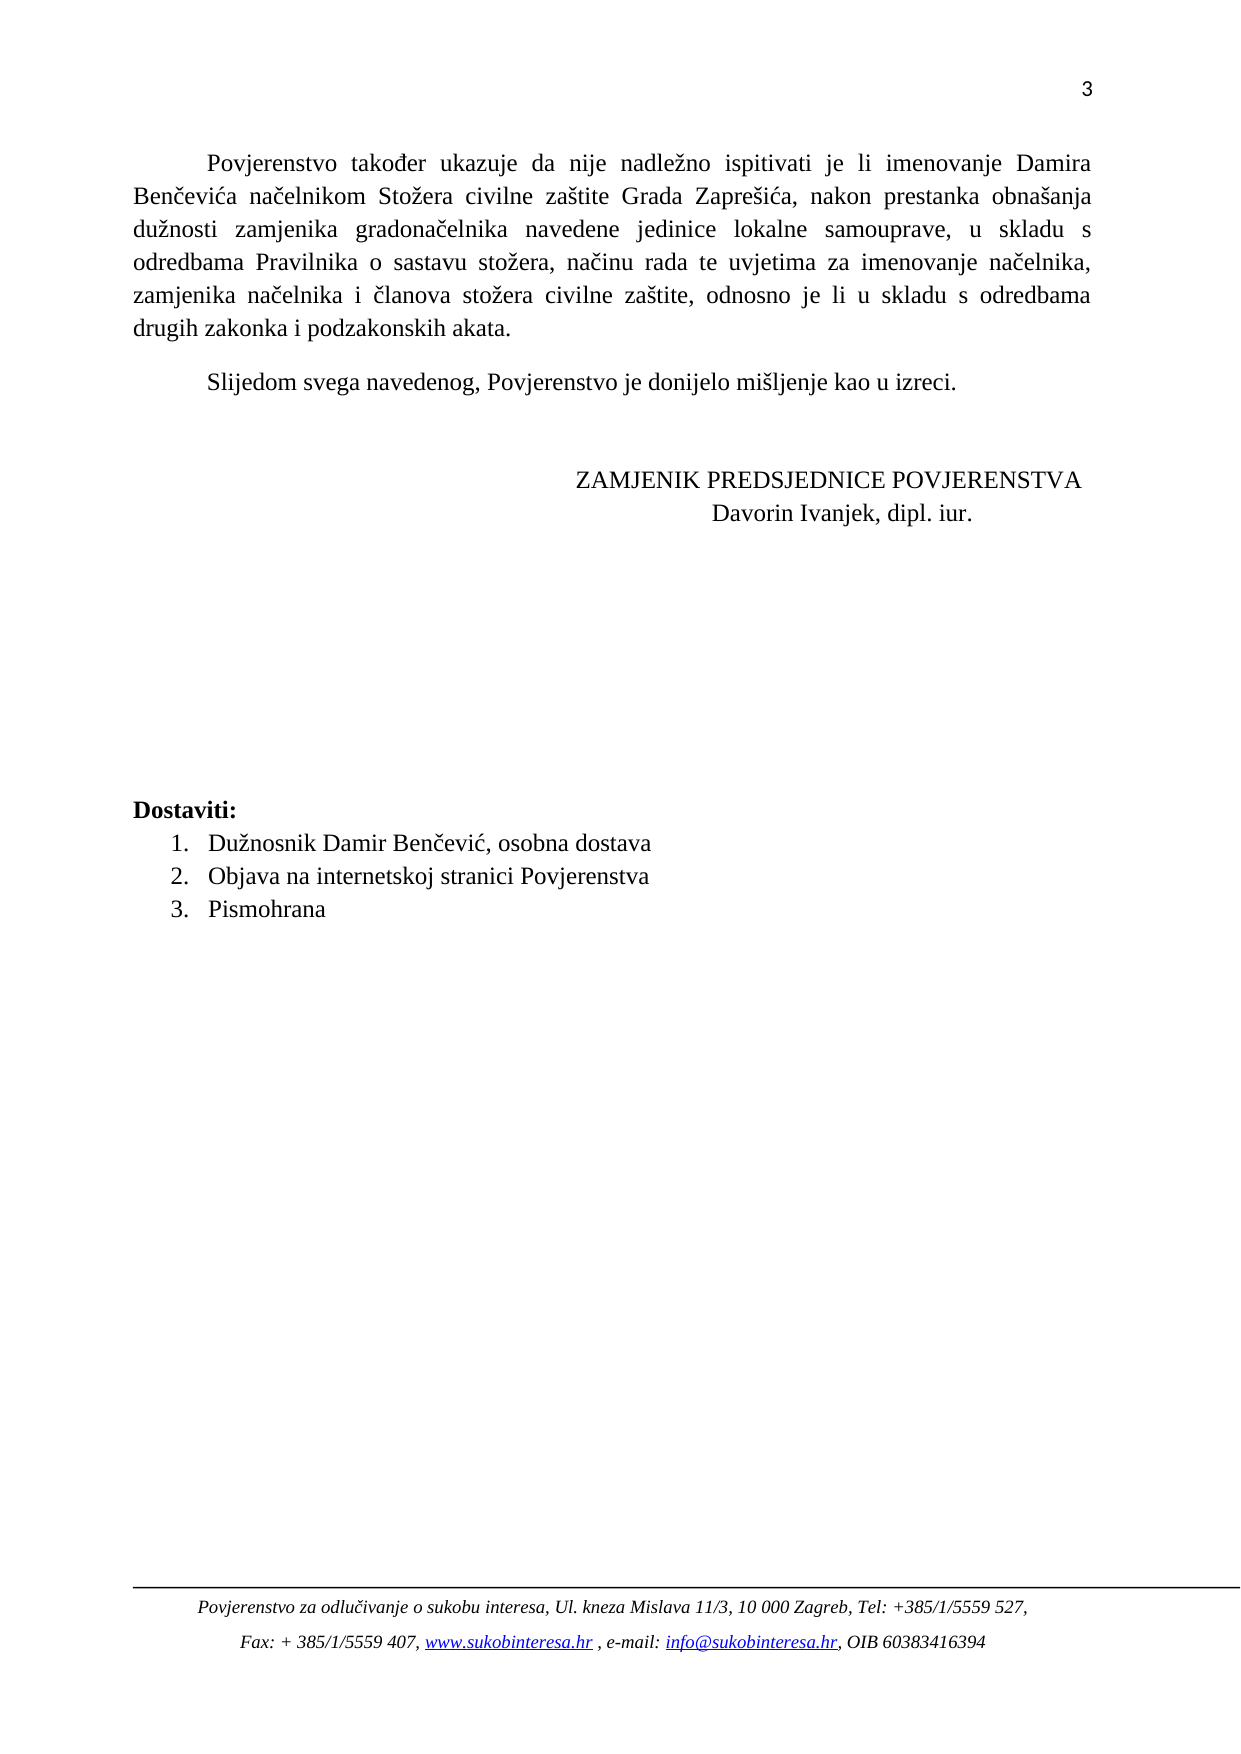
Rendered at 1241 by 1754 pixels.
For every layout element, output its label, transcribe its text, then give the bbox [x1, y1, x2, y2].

list Dužnosnik Damir Benčević, osobna dostava [170, 828, 1092, 857]
list Pismohrana [170, 894, 1033, 923]
text Davorin Ivanjek, dipl. iur. [649, 498, 1092, 527]
text Slijedom svega navedenog, Povjerenstvo je donijelo mišljenje kao u izreci. [133, 367, 1092, 395]
text Dostaviti: [133, 795, 1092, 824]
text Povjerenstvo također ukazuje da nije nadležno ispitivati je li imenovanje Damira Benčevića načelnikom Stožera civilne zaštite Grada Zaprešića, nakon prestanka obnašanja dužnosti zamjenika gradonačelnika navedene jedinice lokalne samouprave, u skladu s odredbama Pravilnika o sastavu stožera, načinu rada te uvjetima za imenovanje načelnika, zamjenika načelnika i članova stožera civilne zaštite, odnosno je li u skladu s odredbama drugih zakonka i podzakonskih akata. [133, 148, 1092, 342]
text ZAMJENIK PREDSJEDNICE POVJERENSTVA [575, 465, 1092, 494]
list Objava na internetskoj stranici Povjerenstva [170, 861, 1092, 890]
